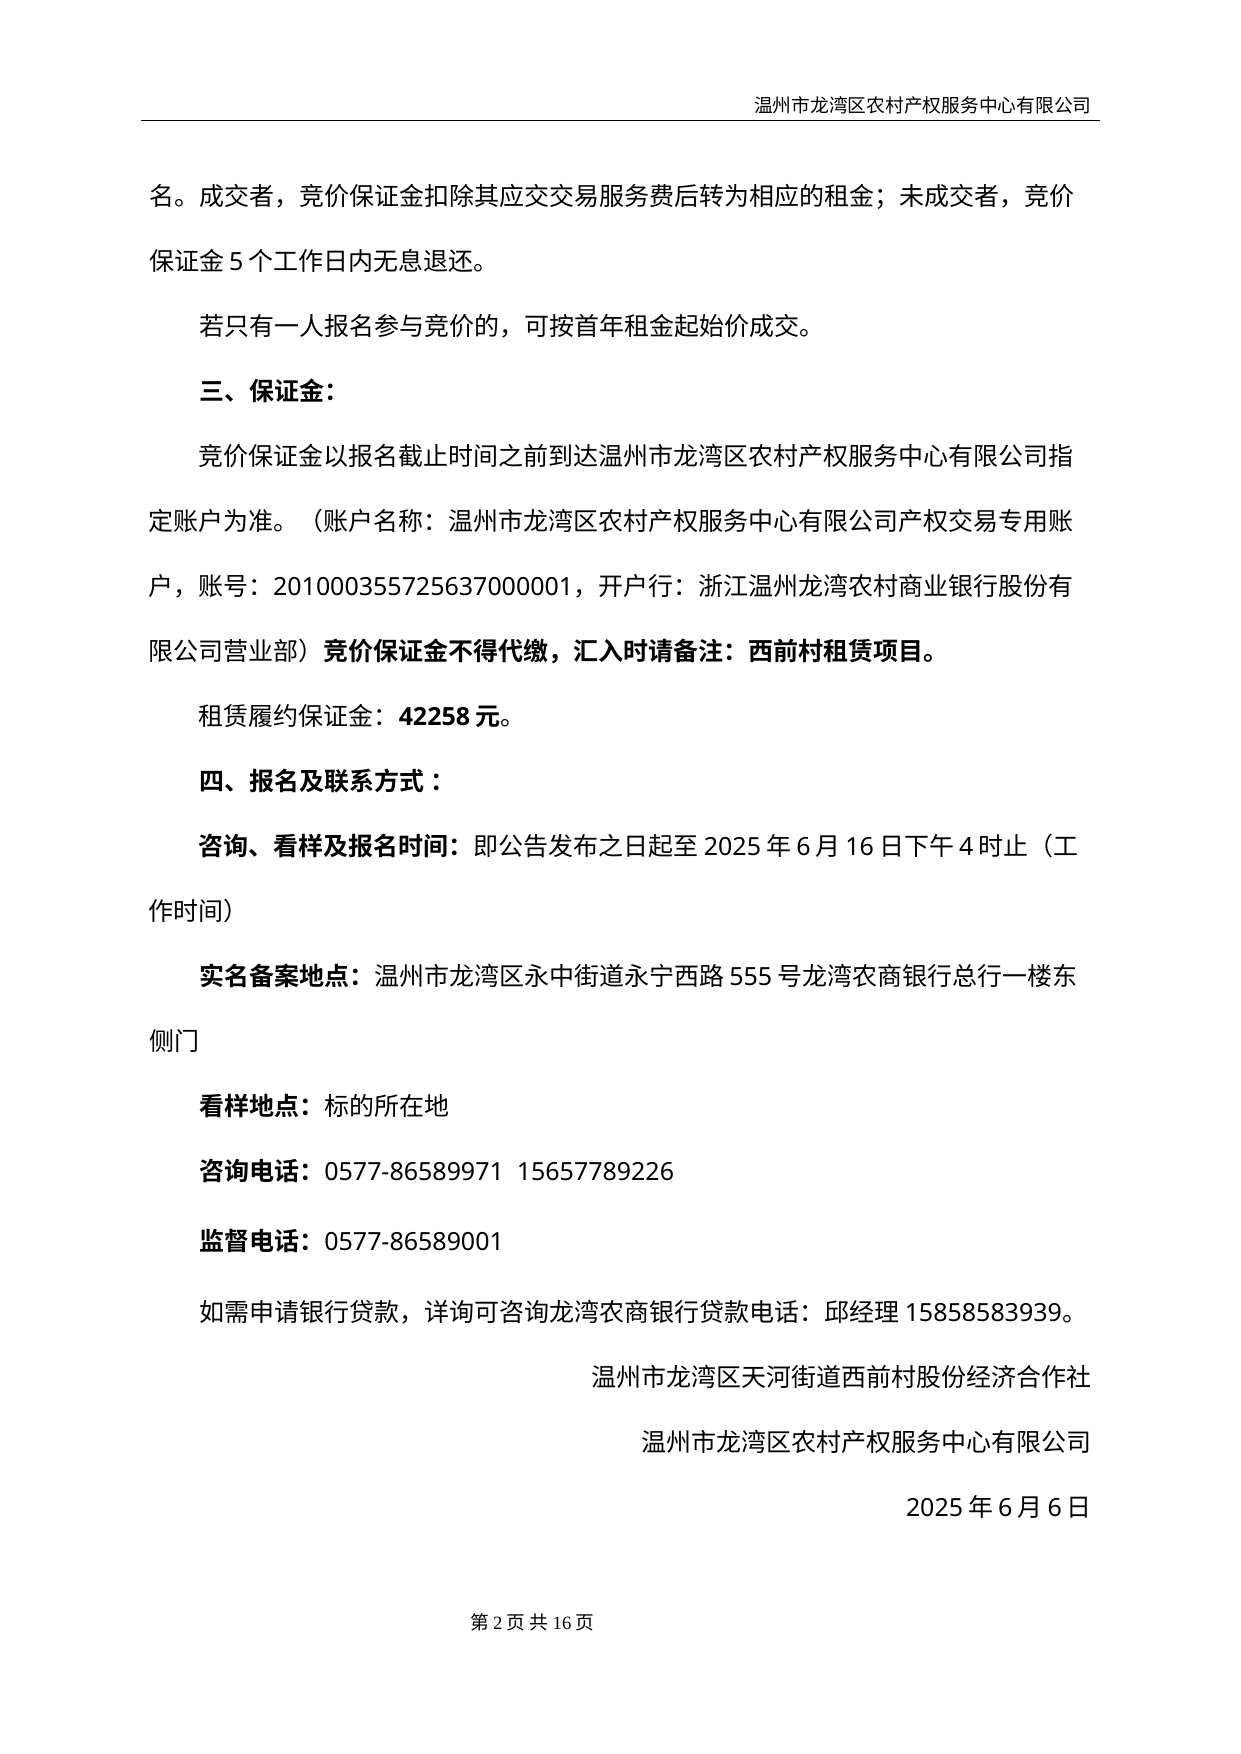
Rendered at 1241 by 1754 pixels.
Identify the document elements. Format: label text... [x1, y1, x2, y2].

list 若只有一人报名参与竞价的，可按首年租金起始价成交。 [149, 292, 1091, 357]
text 温州市龙湾区天河街道西前村股份经济合作社 [148, 1343, 1091, 1408]
text 咨询、看样及报名时间：即公告发布之日起至2025年6月16日下午4时止（工作时间） [148, 812, 1091, 942]
text 如需申请银行贷款，详询可咨询龙湾农商银行贷款电话：邱经理 15858583939。 [149, 1278, 1091, 1343]
list 四、报名及联系方式 ： [149, 747, 1091, 812]
text 温州市龙湾区农村产权服务中心有限公司 [148, 1408, 1091, 1473]
text 看样地点：标的所在地 [149, 1072, 1091, 1137]
text 实名备案地点：温州市龙湾区永中街道永宁西路555号龙湾农商银行总行一楼东侧门 [149, 942, 1091, 1072]
list 三、保证金： [149, 357, 1091, 422]
text 租赁履约保证金：42258元。 [148, 682, 1091, 747]
text 2025年6月6日 [148, 1473, 1091, 1538]
text 监督电话：0577-86589001 [149, 1207, 1091, 1272]
text 咨询电话：0577-86589971 15657789226 [149, 1137, 1091, 1202]
text 竞价保证金以报名截止时间之前到达温州市龙湾区农村产权服务中心有限公司指定账户为准。（账户名称：温州市龙湾区农村产权服务中心有限公司产权交易专用账户，账号：201000355725637000001，开户行：浙江温州龙湾农村商业银行股份有限公司营业部）竞价保证金不得代缴，汇入时请备注：西前村租赁项目。 [148, 422, 1091, 682]
